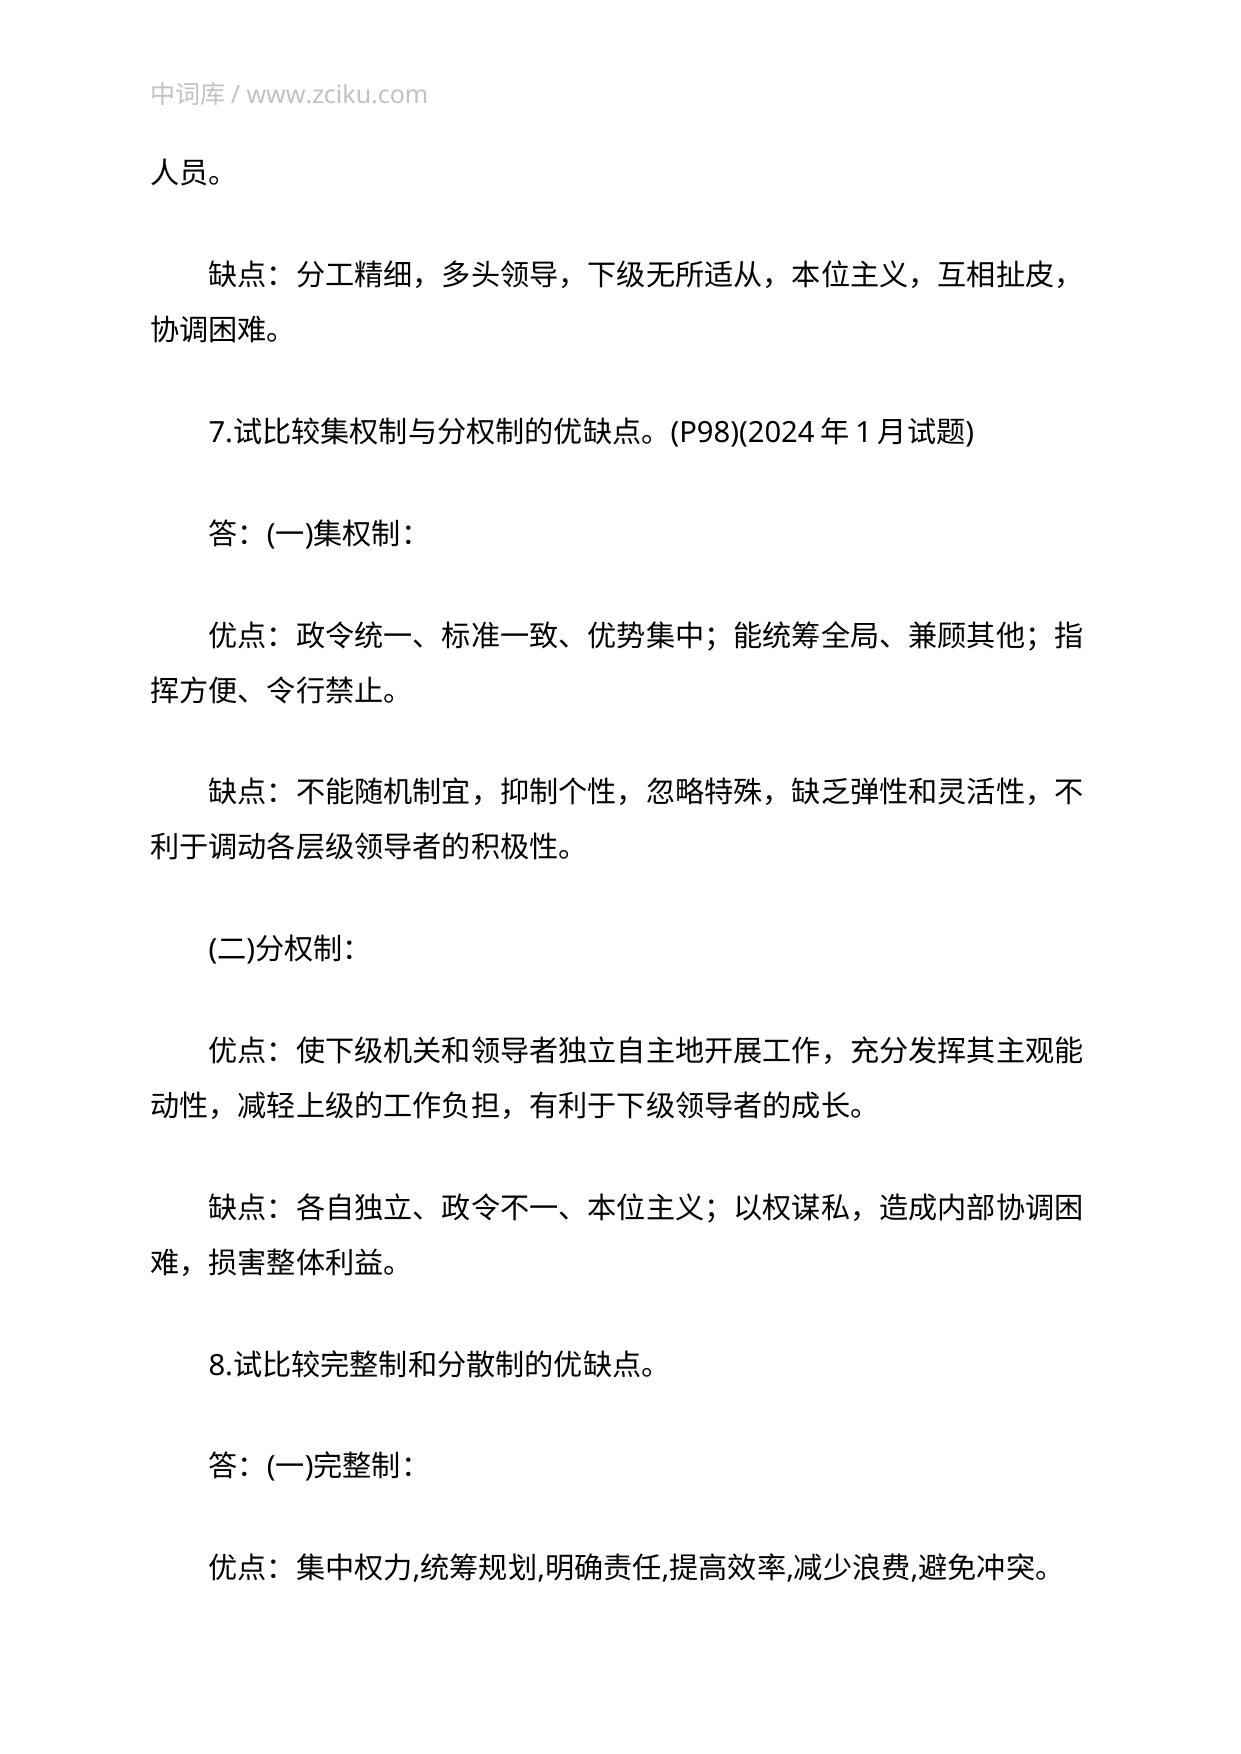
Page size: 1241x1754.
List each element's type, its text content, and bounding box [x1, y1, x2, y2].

text 缺点：不能随机制宜，抑制个性，忽略特殊，缺乏弹性和灵活性，不利于调动各层级领导者的积极性。 [150, 769, 1090, 866]
text 优点：集中权力,统筹规划,明确责任,提高效率,减少浪费,避免冲突。 [150, 1545, 1090, 1587]
text 7.试比较集权制与分权制的优缺点。(P98)(2024年1月试题) [150, 408, 1090, 451]
text 优点：政令统一、标准一致、优势集中；能统筹全局、兼顾其他；指挥方便、令行禁止。 [150, 612, 1090, 709]
text 缺点：各自独立、政令不一、本位主义；以权谋私，造成内部协调困难，损害整体利益。 [150, 1184, 1090, 1282]
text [150, 150, 1090, 192]
text (二)分权制： [150, 926, 1090, 968]
text 答：(一)完整制： [150, 1443, 1090, 1485]
text 答：(一)集权制： [150, 510, 1090, 553]
text 8.试比较完整制和分散制的优缺点。 [150, 1341, 1090, 1383]
text 优点：使下级机关和领导者独立自主地开展工作，充分发挥其主观能动性，减轻上级的工作负担，有利于下级领导者的成长。 [150, 1028, 1090, 1125]
text 缺点：分工精细，多头领导，下级无所适从，本位主义，互相扯皮，协调困难。 [150, 252, 1090, 349]
